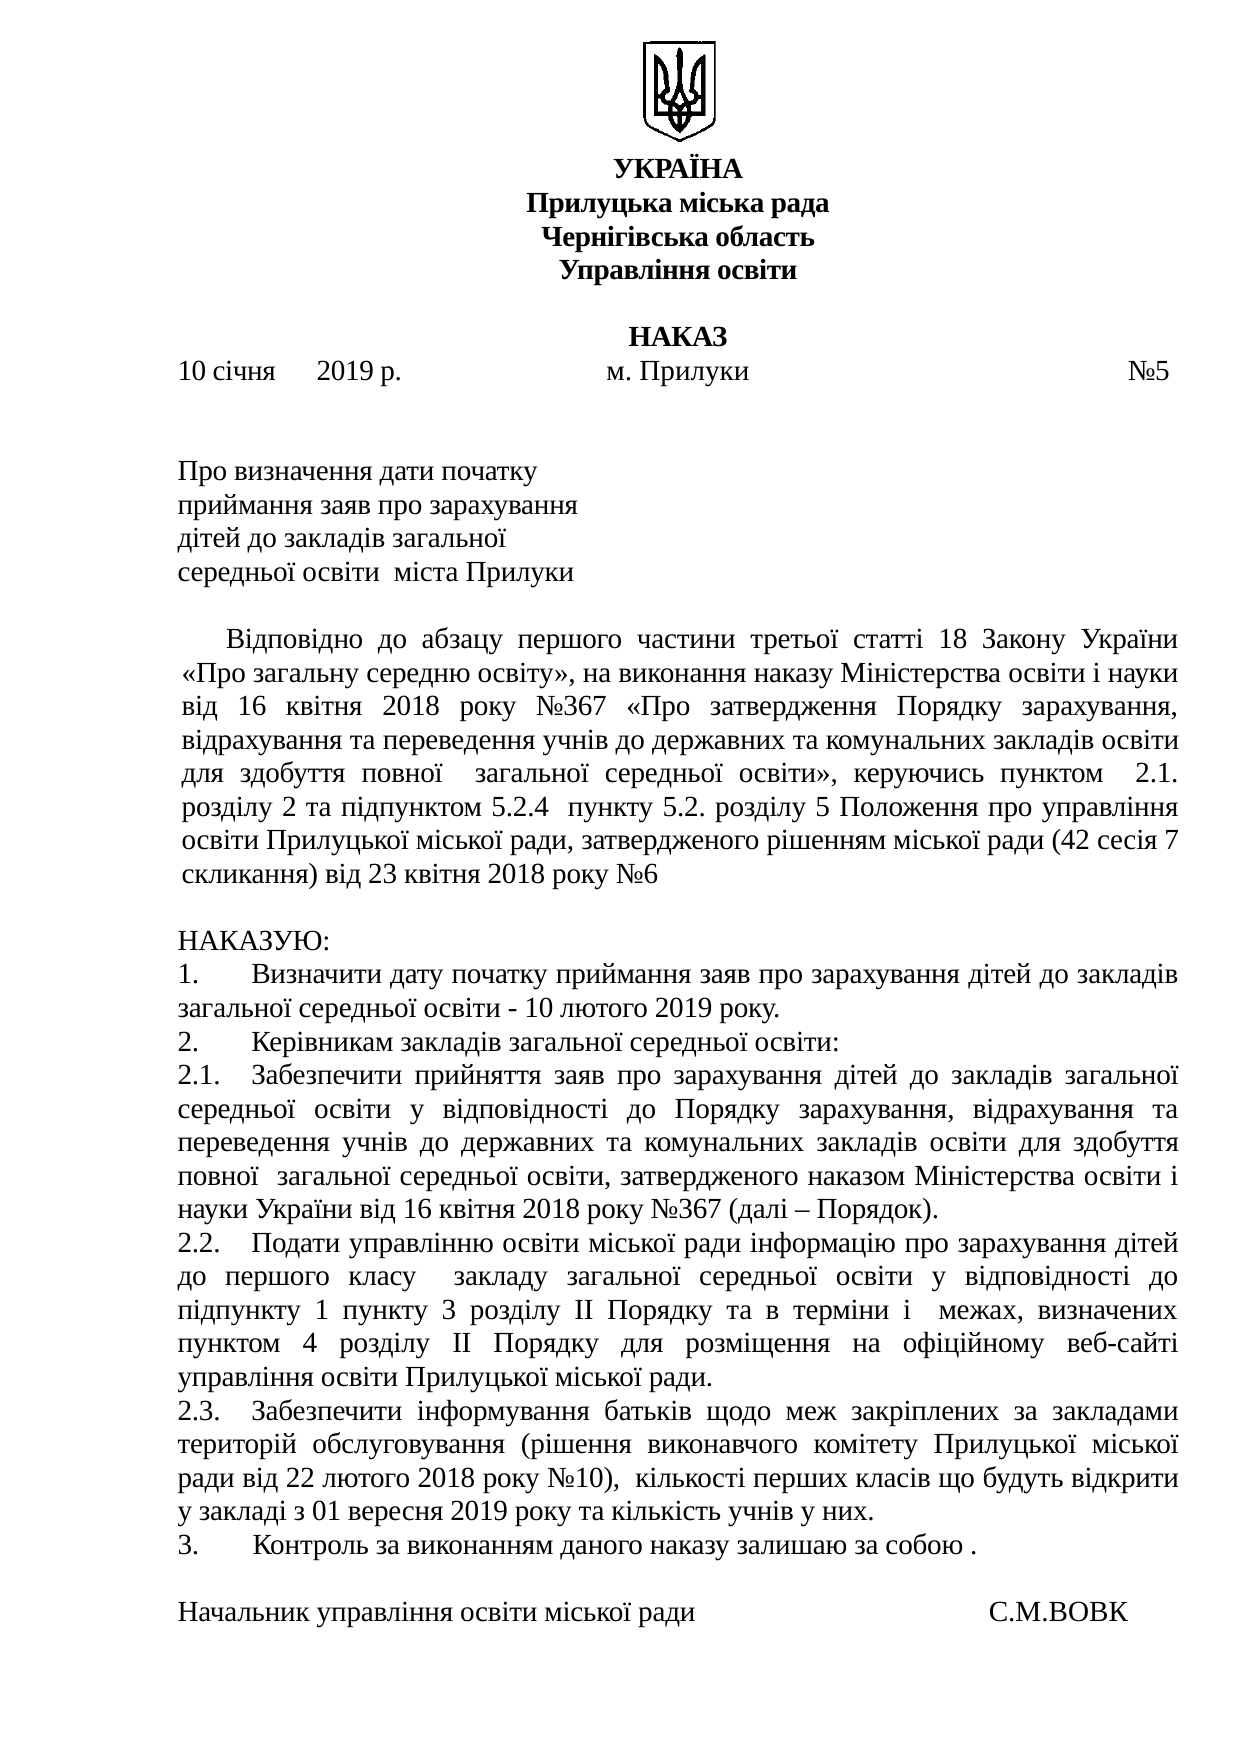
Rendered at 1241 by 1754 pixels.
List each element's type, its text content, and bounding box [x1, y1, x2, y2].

text УКРАЇНА [177, 152, 1179, 185]
list Керівникам закладів загальної середньої освіти: [177, 1024, 1179, 1057]
list Подати управлінню освіти міської ради інформацію про зарахування дітей до першого класу закладу загальної середньої освіти у відповідності до підпункту 1 пункту 3 розділу ІІ Порядку та в терміни і межах, визначених пунктом 4 розділу ІІ Порядку для розміщення на офіційному веб-сайті управління освіти Прилуцької міської ради. [177, 1225, 1179, 1393]
text приймання заяв про зарахування [177, 487, 620, 521]
text Чернігівська область [177, 219, 1179, 252]
list Визначити дату початку приймання заяв про зарахування дітей до закладів загальної середньої освіти - 10 лютого 2019 року. [177, 957, 1179, 1024]
table_header 10 січня 2019 р. [166, 319, 508, 386]
list Контроль за виконанням даного наказу залишаю за собою . [177, 1527, 1179, 1560]
text НАКАЗУЮ: [177, 923, 1181, 957]
text Начальник управління освіти міської ради С.М.ВОВК [177, 1594, 1179, 1627]
text Відповідно до абзацу першого частини третьої статті 18 Закону України «Про загальну середню освіту», на виконання наказу Міністерства освіти і науки від 16 квітня 2018 року №367 «Про затвердження Порядку зарахування, відрахування та переведення учнів до державних та комунальних закладів освіти для здобуття повної загальної середньої освіти», керуючись пунктом 2.1. розділу 2 та підпунктом 5.2.4 пункту 5.2. розділу 5 Положення про управління освіти Прилуцької міської ради, затвердженого рішенням міської ради (42 сесія 7 скликання) від 23 квітня 2018 року №6 [181, 621, 1179, 889]
picture [642, 41, 716, 142]
text Прилуцька міська рада [177, 185, 1179, 219]
table_header НАКАЗ м. Прилуки [508, 319, 850, 386]
text дітей до закладів загальної середньої освіти міста Прилуки [177, 521, 620, 588]
table_header №5 [850, 319, 1183, 386]
text Управління освіти [177, 252, 1179, 286]
list Забезпечити прийняття заяв про зарахування дітей до закладів загальної середньої освіти у відповідності до Порядку зарахування, відрахування та переведення учнів до державних та комунальних закладів освіти для здобуття повної загальної середньої освіти, затвердженого наказом Міністерства освіти і науки України від 16 квітня 2018 року №367 (далі – Порядок). [177, 1057, 1179, 1225]
text Про визначення дати початку [177, 453, 620, 487]
list Забезпечити інформування батьків щодо меж закріплених за закладами територій обслуговування (рішення виконавчого комітету Прилуцької міської ради від 22 лютого 2018 року №10), кількості перших класів що будуть відкрити у закладі з 01 вересня 2019 року та кількість учнів у них. [177, 1393, 1179, 1527]
